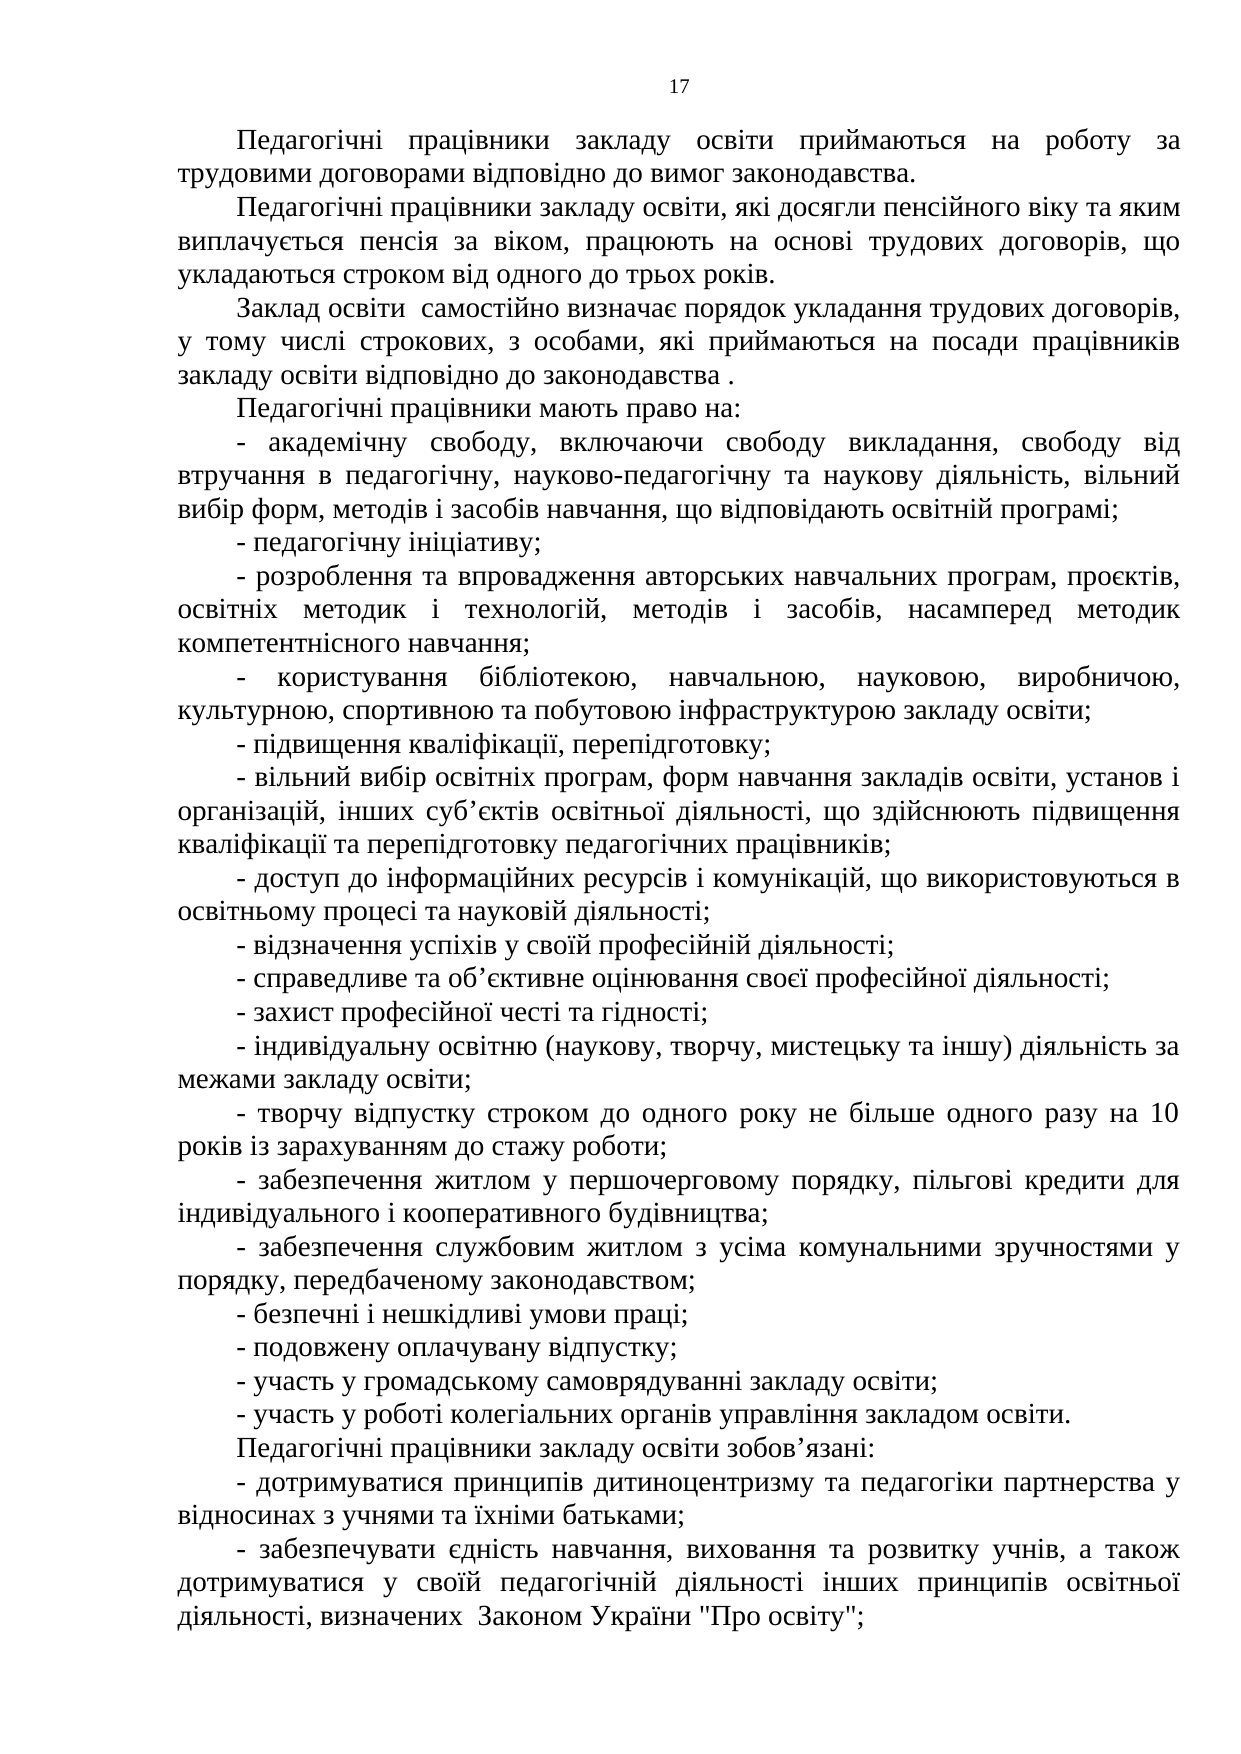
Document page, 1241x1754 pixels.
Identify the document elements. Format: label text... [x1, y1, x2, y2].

text - підвищення кваліфікації, перепідготовку; [177, 726, 1181, 759]
text - забезпечення службовим житлом з усіма комунальними зручностями у порядку, передбаченому законодавством; [177, 1229, 1181, 1296]
text - участь у громадському самоврядуванні закладу освіти; [177, 1363, 1181, 1397]
text Педагогічні працівники мають право на: [177, 390, 1181, 424]
text - захист професійної честі та гідності; [177, 994, 1181, 1028]
text - забезпечення житлом у першочерговому порядку, пільгові кредити для індивідуального і кооперативного будівництва; [177, 1162, 1181, 1229]
text Педагогічні працівники закладу освіти приймаються на роботу за трудовими договорами відповідно до вимог законодавства. [177, 122, 1181, 189]
text - відзначення успіхів у своїй професійній діяльності; [177, 927, 1181, 961]
text - розроблення та впровадження авторських навчальних програм, проєктів, освітніх методик і технологій, методів і засобів, насамперед методик компетентнісного навчання; [177, 558, 1181, 659]
text - безпечні і нешкідливі умови праці; [177, 1296, 1181, 1329]
text Педагогічні працівники закладу освіти, які досягли пенсійного віку та яким виплачується пенсія за віком, працюють на основі трудових договорів, що укладаються строком від одного до трьох років. [177, 189, 1181, 290]
text - індивідуальну освітню (наукову, творчу, мистецьку та іншу) діяльність за межами закладу освіти; [177, 1028, 1181, 1095]
text - педагогічну ініціативу; [177, 524, 1181, 558]
text - забезпечувати єдність навчання, виховання та розвитку учнів, а також дотримуватися у своїй педагогічній діяльності інших принципів освітньої діяльності, визначених Законом України "Про освіту"; [177, 1531, 1181, 1631]
text - користування бібліотекою, навчальною, науковою, виробничою, культурною, спортивною та побутовою інфраструктурою закладу освіти; [177, 659, 1181, 726]
text - творчу відпустку строком до одного року не більше одного разу на 10 років із зарахуванням до стажу роботи; [177, 1095, 1181, 1162]
text - участь у роботі колегіальних органів управління закладом освіти. [177, 1397, 1181, 1430]
text - вільний вибір освітніх програм, форм навчання закладів освіти, установ і організацій, інших суб’єктів освітньої діяльності, що здійснюють підвищення кваліфікації та перепідготовку педагогічних працівників; [177, 759, 1181, 860]
text - справедливе та об’єктивне оцінювання своєї професійної діяльності; [177, 961, 1181, 994]
text Педагогічні працівники закладу освіти зобов’язані: [177, 1430, 1181, 1464]
text - подовжену оплачувану відпустку; [177, 1329, 1181, 1363]
text - доступ до інформаційних ресурсів і комунікацій, що використовуються в освітньому процесі та науковій діяльності; [177, 860, 1181, 927]
text - дотримуватися принципів дитиноцентризму та педагогіки партнерства у відносинах з учнями та їхніми батьками; [177, 1464, 1181, 1531]
text - академічну свободу, включаючи свободу викладання, свободу від втручання в педагогічну, науково-педагогічну та наукову діяльність, вільний вибір форм, методів і засобів навчання, що відповідають освітній програмі; [177, 424, 1181, 524]
text Заклад освіти самостійно визначає порядок укладання трудових договорів, у тому числі строкових, з особами, які приймаються на посади працівників закладу освіти відповідно до законодавства . [177, 290, 1181, 390]
